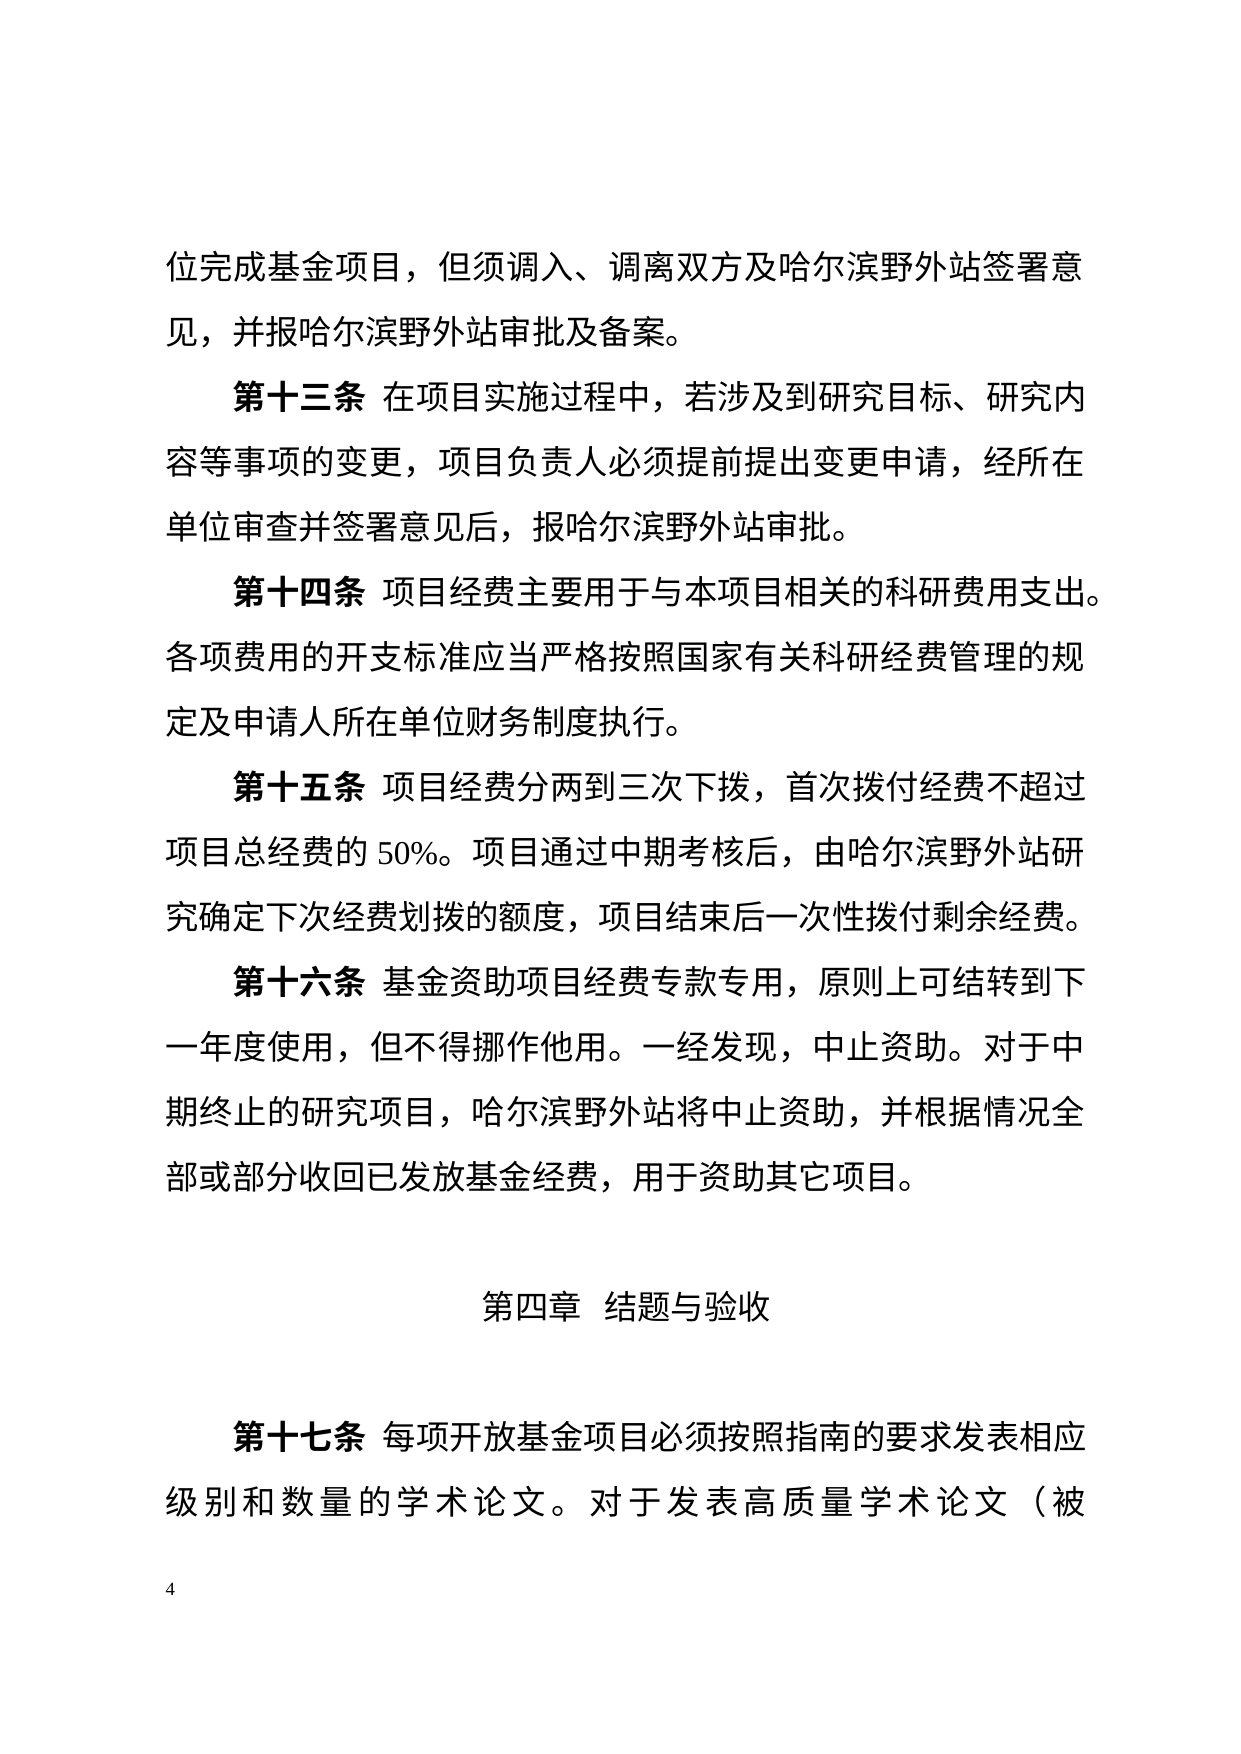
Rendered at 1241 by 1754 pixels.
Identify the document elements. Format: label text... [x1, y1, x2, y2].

text 第十四条 项目经费主要用于与本项目相关的科研费用支出。各项费用的开支标准应当严格按照国家有关科研经费管理的规定及申请人所在单位财务制度执行。 [165, 558, 1087, 753]
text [165, 1403, 1087, 1533]
text 第四章 结题与验收 [165, 1273, 1087, 1338]
text 第十六条 基金资助项目经费专款专用，原则上可结转到下一年度使用，但不得挪作他用。一经发现，中止资助。对于中期终止的研究项目，哈尔滨野外站将中止资助，并根据情况全部或部分收回已发放基金经费，用于资助其它项目。 [165, 948, 1087, 1208]
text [165, 233, 1087, 363]
text 第十五条 项目经费分两到三次下拨，首次拨付经费不超过项目总经费的50%。项目通过中期考核后，由哈尔滨野外站研究确定下次经费划拨的额度，项目结束后一次性拨付剩余经费。 [165, 753, 1087, 948]
text 第十三条 在项目实施过程中，若涉及到研究目标、研究内容等事项的变更，项目负责人必须提前提出变更申请，经所在单位审查并签署意见后，报哈尔滨野外站审批。 [165, 363, 1087, 558]
